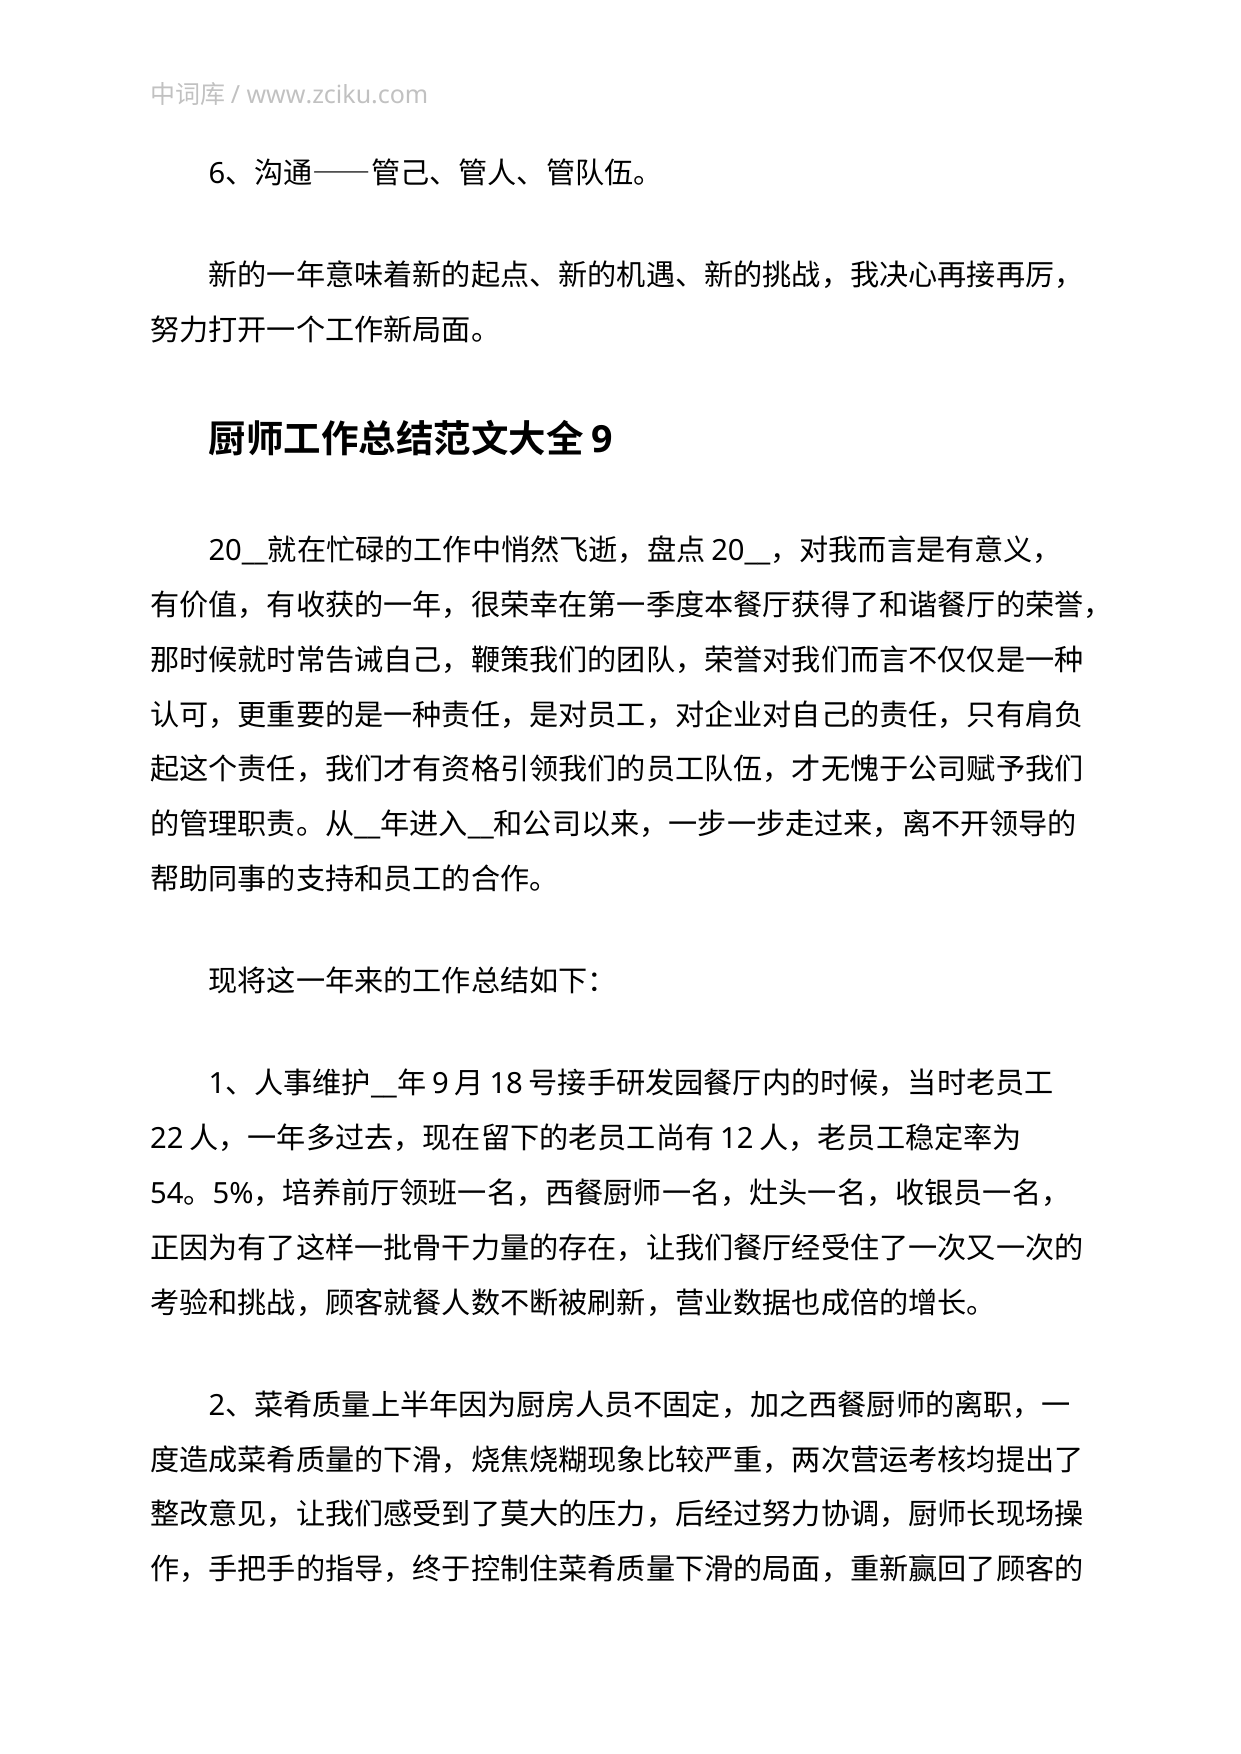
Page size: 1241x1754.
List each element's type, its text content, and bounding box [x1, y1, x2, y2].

text 厨师工作总结范文大全9 [150, 409, 1090, 463]
text 1、人事维护__年9月18号接手研发园餐厅内的时候，当时老员工22人，一年多过去，现在留下的老员工尚有12人，老员工稳定率为54。5%，培养前厅领班一名，西餐厨师一名，灶头一名，收银员一名，正因为有了这样一批骨干力量的存在，让我们餐厅经受住了一次又一次的考验和挑战，顾客就餐人数不断被刷新，营业数据也成倍的增长。 [150, 1059, 1090, 1322]
text 现将这一年来的工作总结如下： [150, 958, 1090, 1000]
text 20__就在忙碌的工作中悄然飞逝，盘点20__，对我而言是有意义，有价值，有收获的一年，很荣幸在第一季度本餐厅获得了和谐餐厅的荣誉，那时候就时常告诫自己，鞭策我们的团队，荣誉对我们而言不仅仅是一种认可，更重要的是一种责任，是对员工，对企业对自己的责任，只有肩负起这个责任，我们才有资格引领我们的员工队伍，才无愧于公司赋予我们的管理职责。从__年进入__和公司以来，一步一步走过来，离不开领导的帮助同事的支持和员工的合作。 [150, 526, 1090, 898]
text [150, 1381, 1090, 1588]
text 6、沟通——管己、管人、管队伍。 [150, 150, 1090, 192]
text 新的一年意味着新的起点、新的机遇、新的挑战，我决心再接再厉，努力打开一个工作新局面。 [150, 252, 1090, 349]
